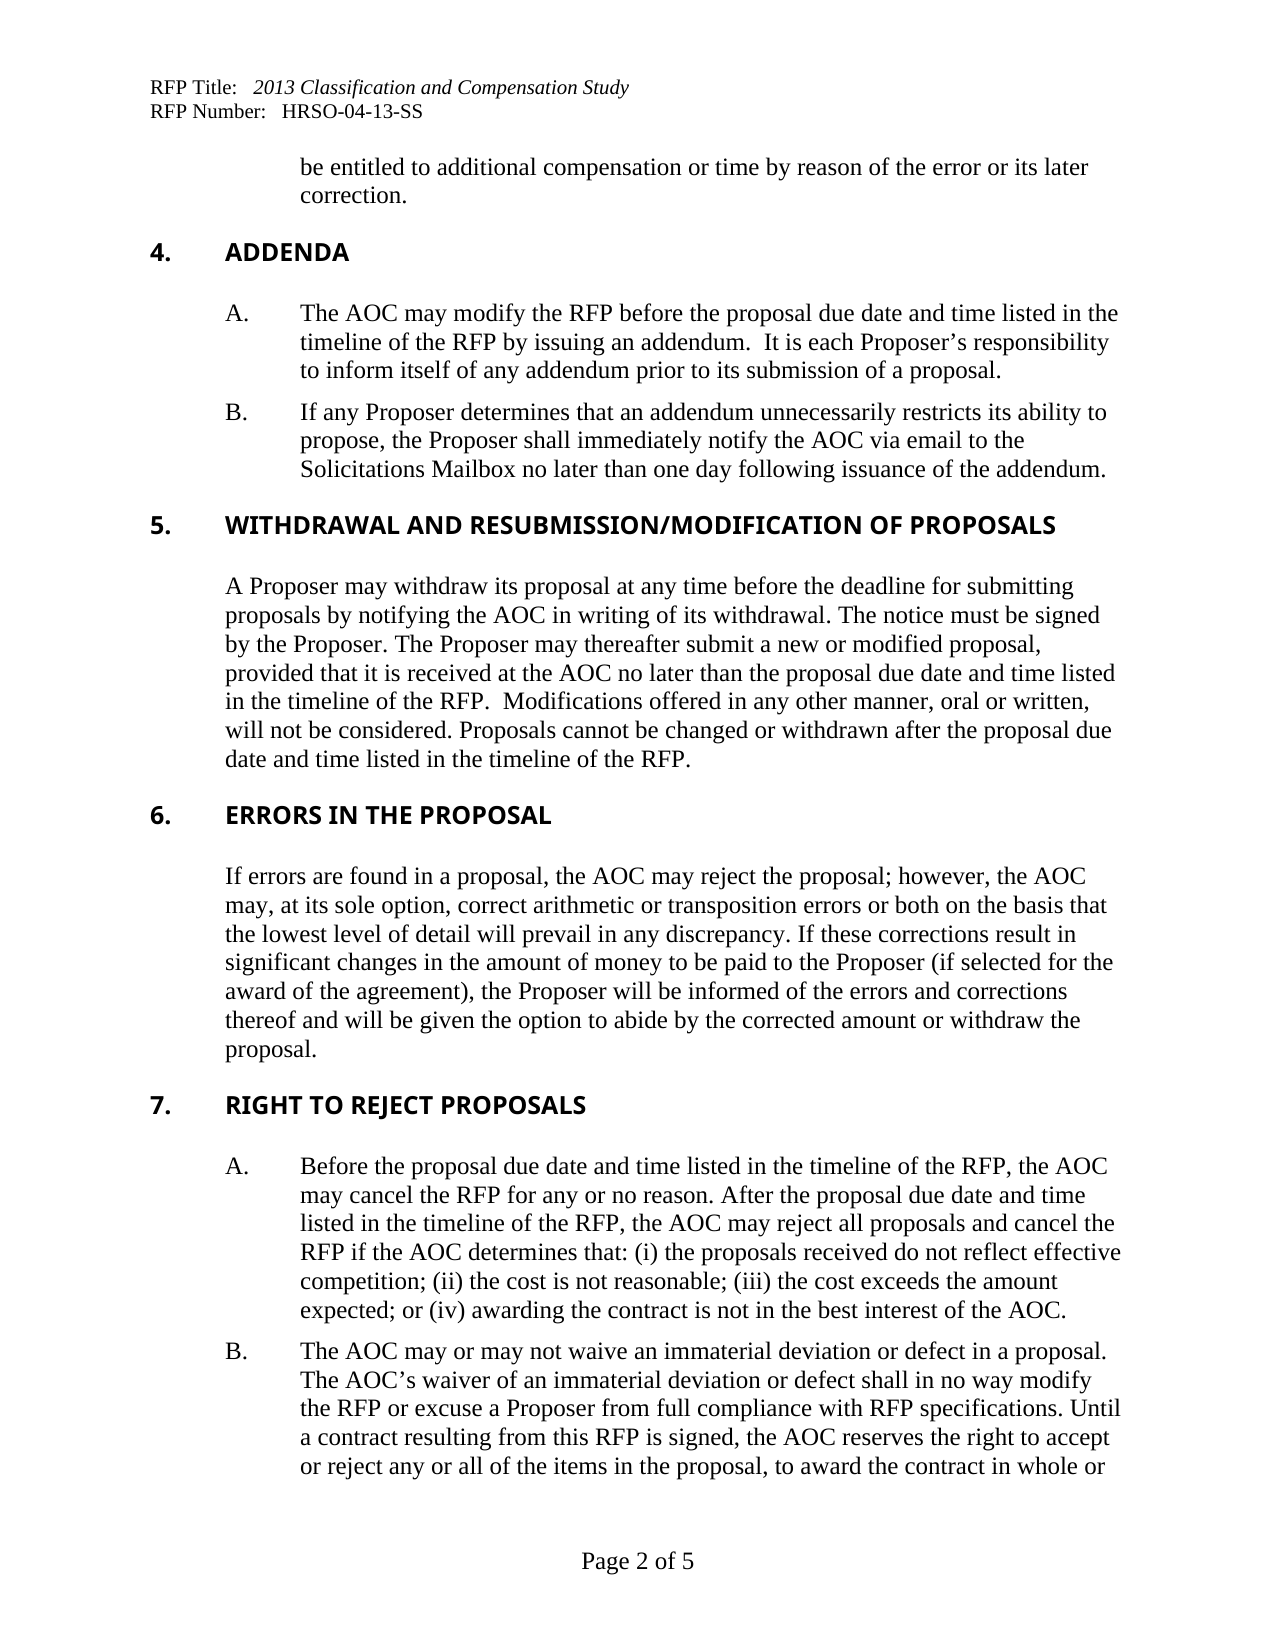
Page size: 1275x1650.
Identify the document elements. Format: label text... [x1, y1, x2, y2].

list WITHDRAWAL AND RESUBMISSION/MODIFICATION OF PROPOSALS [150, 508, 1125, 542]
list ADDENDA [150, 234, 1125, 268]
text Before the proposal due date and time listed in the timeline of the RFP, the AOC may cancel the RFP for any or no reason. After the proposal due date and time listed in the timeline of the RFP, the AOC may reject all proposals and cancel the RFP if the AOC determines that: (i) the proposals received do not reflect effective competition; (ii) the cost is not reasonable; (iii) the cost exceeds the amount expected; or (iv) awarding the contract is not in the best interest of the AOC. [225, 1151, 1125, 1323]
list RIGHT TO REJECT proposals [150, 1087, 1125, 1122]
list A. The AOC may modify the RFP before the proposal due date and time listed in the timeline of the RFP by issuing an addendum. It is each Proposer’s responsibility to inform itself of any addendum prior to its submission of a proposal. [225, 298, 1125, 384]
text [225, 1336, 1125, 1480]
list ERRORS IN THE PROPOSAL [150, 798, 1125, 832]
list A Proposer may withdraw its proposal at any time before the deadline for submitting proposals by notifying the AOC in writing of its withdrawal. The notice must be signed by the Proposer. The Proposer may thereafter submit a new or modified proposal, provided that it is received at the AOC no later than the proposal due date and time listed in the timeline of the RFP. Modifications offered in any other manner, oral or written, will not be considered. Proposals cannot be changed or withdrawn after the proposal due date and time listed in the timeline of the RFP. [225, 571, 1125, 773]
list B. If any Proposer determines that an addendum unnecessarily restricts its ability to propose, the Proposer shall immediately notify the AOC via email to the Solicitations Mailbox no later than one day following issuance of the addendum. [225, 397, 1125, 483]
list If errors are found in a proposal, the AOC may reject the proposal; however, the AOC may, at its sole option, correct arithmetic or transposition errors or both on the basis that the lowest level of detail will prevail in any discrepancy. If these corrections result in significant changes in the amount of money to be paid to the Proposer (if selected for the award of the agreement), the Proposer will be informed of the errors and corrections thereof and will be given the option to abide by the corrected amount or withdraw the proposal. [225, 861, 1125, 1062]
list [225, 152, 1125, 209]
